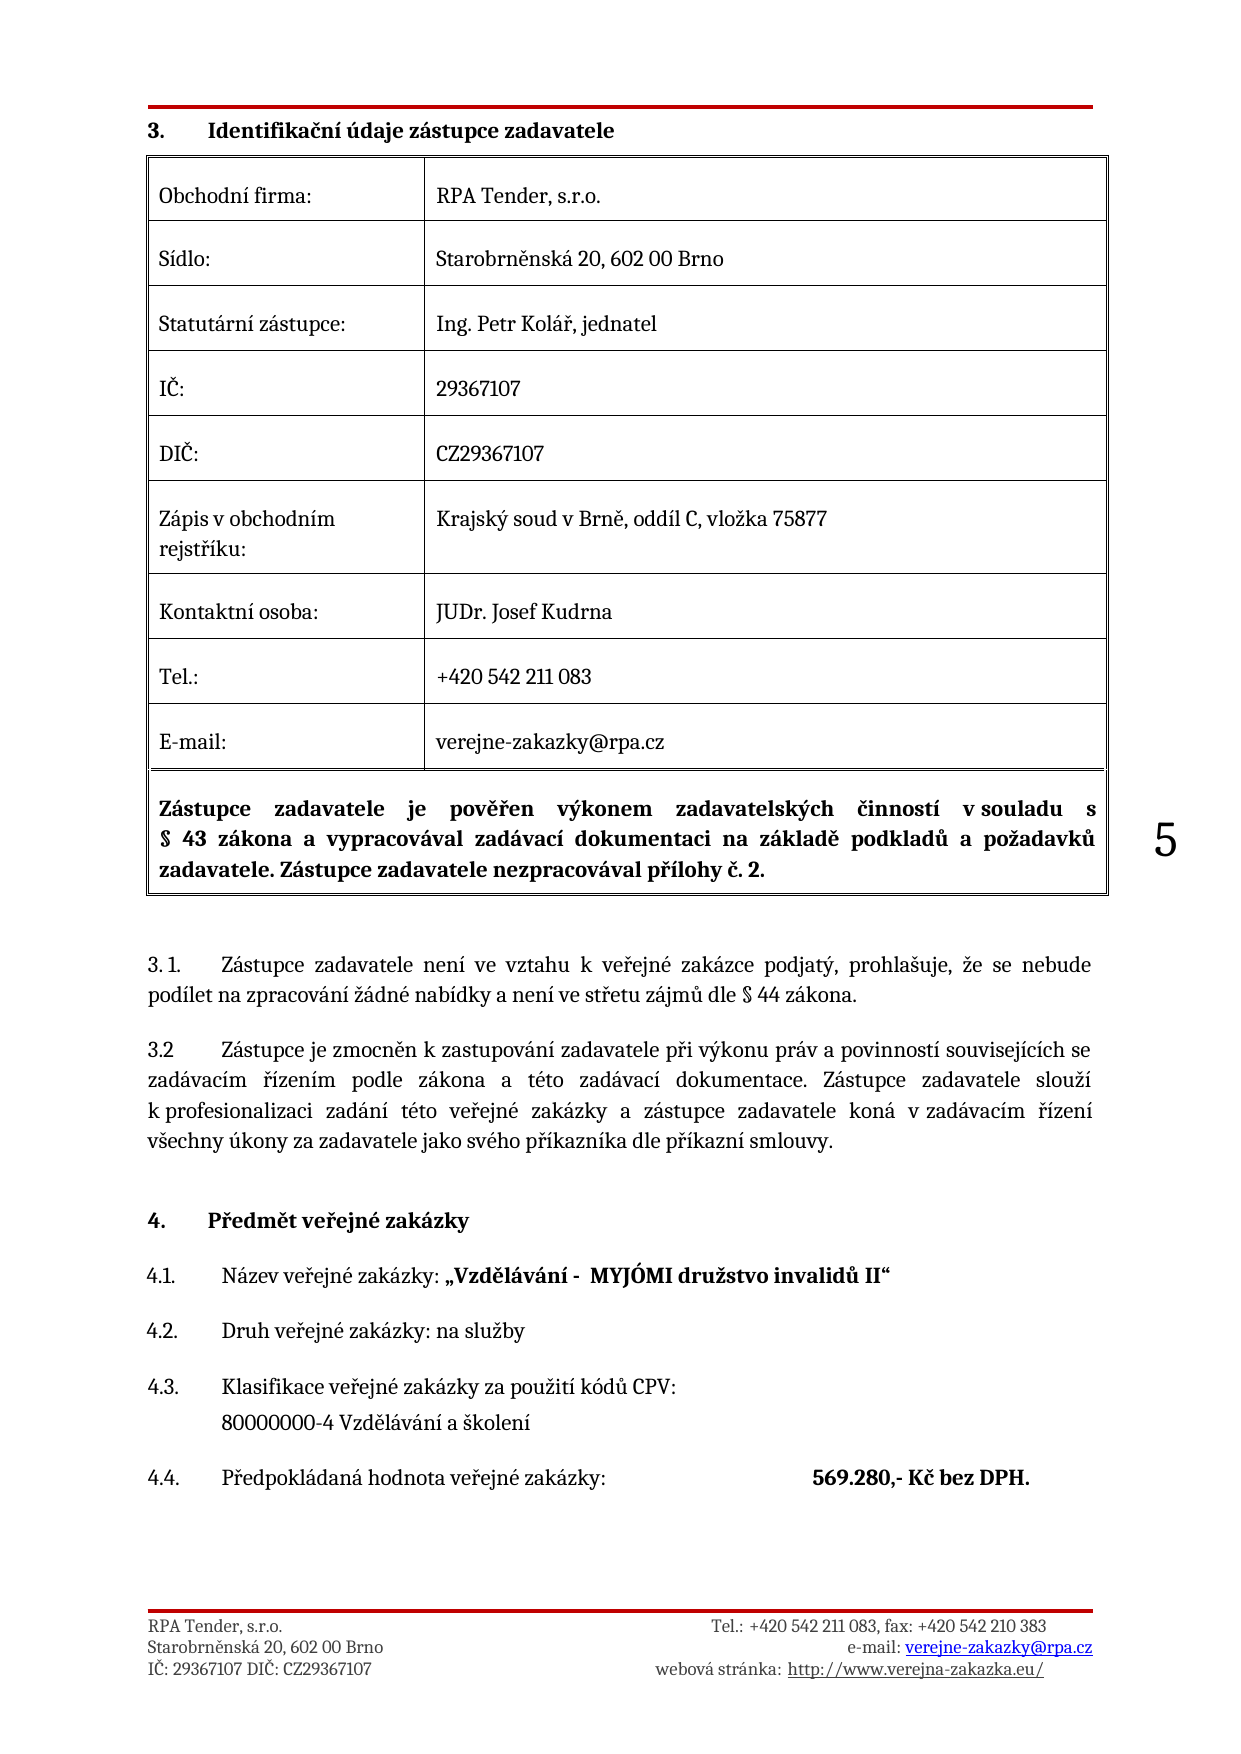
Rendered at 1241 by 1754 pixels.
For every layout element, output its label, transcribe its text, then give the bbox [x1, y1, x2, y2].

table_cell Zástupce zadavatele je pověřen výkonem zadavatelských činností v souladu s § 43 zákona a vypracovával zadávací dokumentaci na základě podkladů a požadavků zadavatele. Zástupce zadavatele nezpracovával přílohy č. 2. [148, 768, 1108, 893]
table_cell Ing. Petr Kolář, jednatel [425, 286, 1106, 350]
subtitle Identifikační údaje zástupce zadavatele [148, 118, 1093, 144]
table_header RPA Tender, s.r.o. [425, 158, 1106, 220]
table_cell JUDr. Josef Kudrna [425, 574, 1106, 638]
text 3. 1. Zástupce zadavatele není ve vztahu k veřejné zakázce podjatý, prohlašuje, že se nebude podílet na zpracování žádné nabídky a není ve střetu zájmů dle § 44 zákona. [148, 952, 1093, 1008]
table_cell E-mail: [149, 704, 424, 768]
table_cell IČ: [149, 351, 424, 415]
table_cell verejne-zakazky@rpa.cz [425, 704, 1106, 768]
text 80000000-4 Vzdělávání a školení [148, 1410, 1093, 1436]
table_cell Sídlo: [149, 221, 424, 285]
subtitle Klasifikace veřejné zakázky za použití kódů CPV: [148, 1373, 1093, 1400]
table_header Obchodní firma: [149, 158, 424, 220]
table_cell Kontaktní osoba: [149, 574, 424, 638]
subtitle Druh veřejné zakázky: na služby [146, 1318, 1093, 1344]
table_cell Krajský soud v Brně, oddíl C, vložka 75877 [425, 481, 1106, 573]
table_cell DIČ: [149, 416, 424, 480]
table_cell Zápis v obchodním rejstříku: [149, 481, 424, 573]
table_cell Starobrněnská 20, 602 00 Brno [425, 221, 1106, 285]
table_cell Statutární zástupce: [149, 286, 424, 350]
subtitle Zástupce je zmocněn k zastupování zadavatele při výkonu práv a povinností souvisejících se zadávacím řízením podle zákona a této zadávací dokumentace. Zástupce zadavatele slouží k profesionalizaci zadání této veřejné zakázky a zástupce zadavatele koná v zadávacím řízení všechny úkony za zadavatele jako svého příkazníka dle příkazní smlouvy. [148, 1037, 1093, 1154]
table_cell CZ29367107 [425, 416, 1106, 480]
table_cell +420 542 211 083 [425, 639, 1106, 703]
table_cell Tel.: [149, 639, 424, 703]
subtitle Předpokládaná hodnota veřejné zakázky: 569.280,- Kč bez DPH. [148, 1465, 1107, 1491]
subtitle Předmět veřejné zakázky [148, 1208, 1093, 1234]
table_cell 29367107 [425, 351, 1106, 415]
subtitle Název veřejné zakázky: „Vzdělávání - MYJÓMI družstvo invalidů II“ [146, 1263, 1093, 1289]
